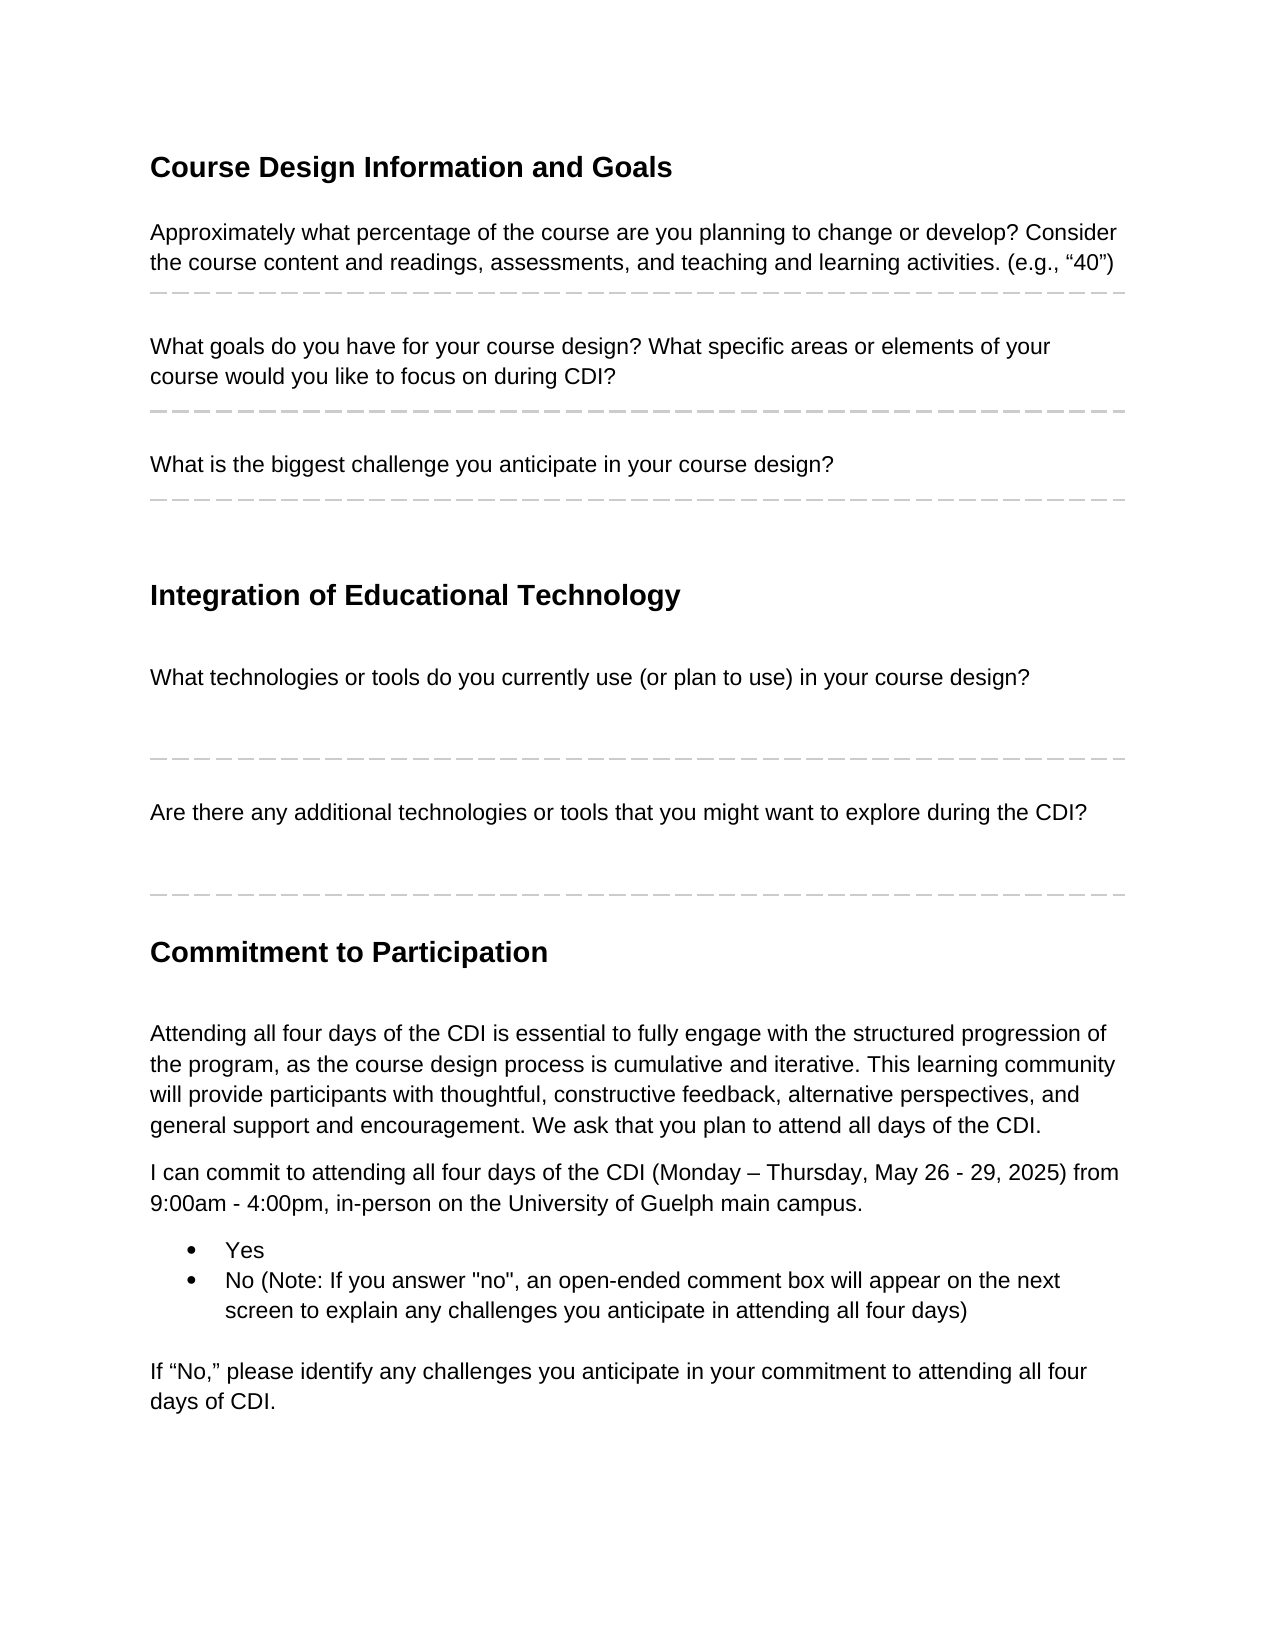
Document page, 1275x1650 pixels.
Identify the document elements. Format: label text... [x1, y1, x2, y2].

text Integration of Educational Technology [150, 578, 1125, 612]
text Approximately what percentage of the course are you planning to change or develop? Consider the course content and readings, assessments, and teaching and learning activities. (e.g., “40”) [150, 219, 1125, 275]
text Are there any additional technologies or tools that you might want to explore during the CDI? [150, 799, 1125, 826]
text If “No,” please identify any challenges you anticipate in your commitment to attending all four days of CDI. [150, 1358, 1125, 1414]
text I can commit to attending all four days of the CDI (Monday – Thursday, May 26 - 29, 2025) from 9:00am - 4:00pm, in-person on the University of Guelph main campus. [150, 1159, 1125, 1216]
list Yes [187, 1237, 1125, 1263]
text Commitment to Participation [150, 934, 1125, 968]
text What goals do you have for your course design? What specific areas or elements of your course would you like to focus on during CDI? [150, 333, 1125, 389]
text Attending all four days of the CDI is essential to fully engage with the structured progression of the program, as the course design process is cumulative and iterative. This learning community will provide participants with thoughtful, constructive feedback, alternative perspectives, and general support and encouragement. We ask that you plan to attend all days of the CDI. [150, 1020, 1125, 1138]
text Course Design Information and Goals [150, 150, 1125, 183]
text What technologies or tools do you currently use (or plan to use) in your course design? [150, 664, 1125, 690]
text What is the biggest challenge you anticipate in your course design? [150, 451, 1125, 478]
list No (Note: If you answer "no", an open-ended comment box will appear on the next screen to explain any challenges you anticipate in attending all four days) [187, 1267, 1125, 1323]
